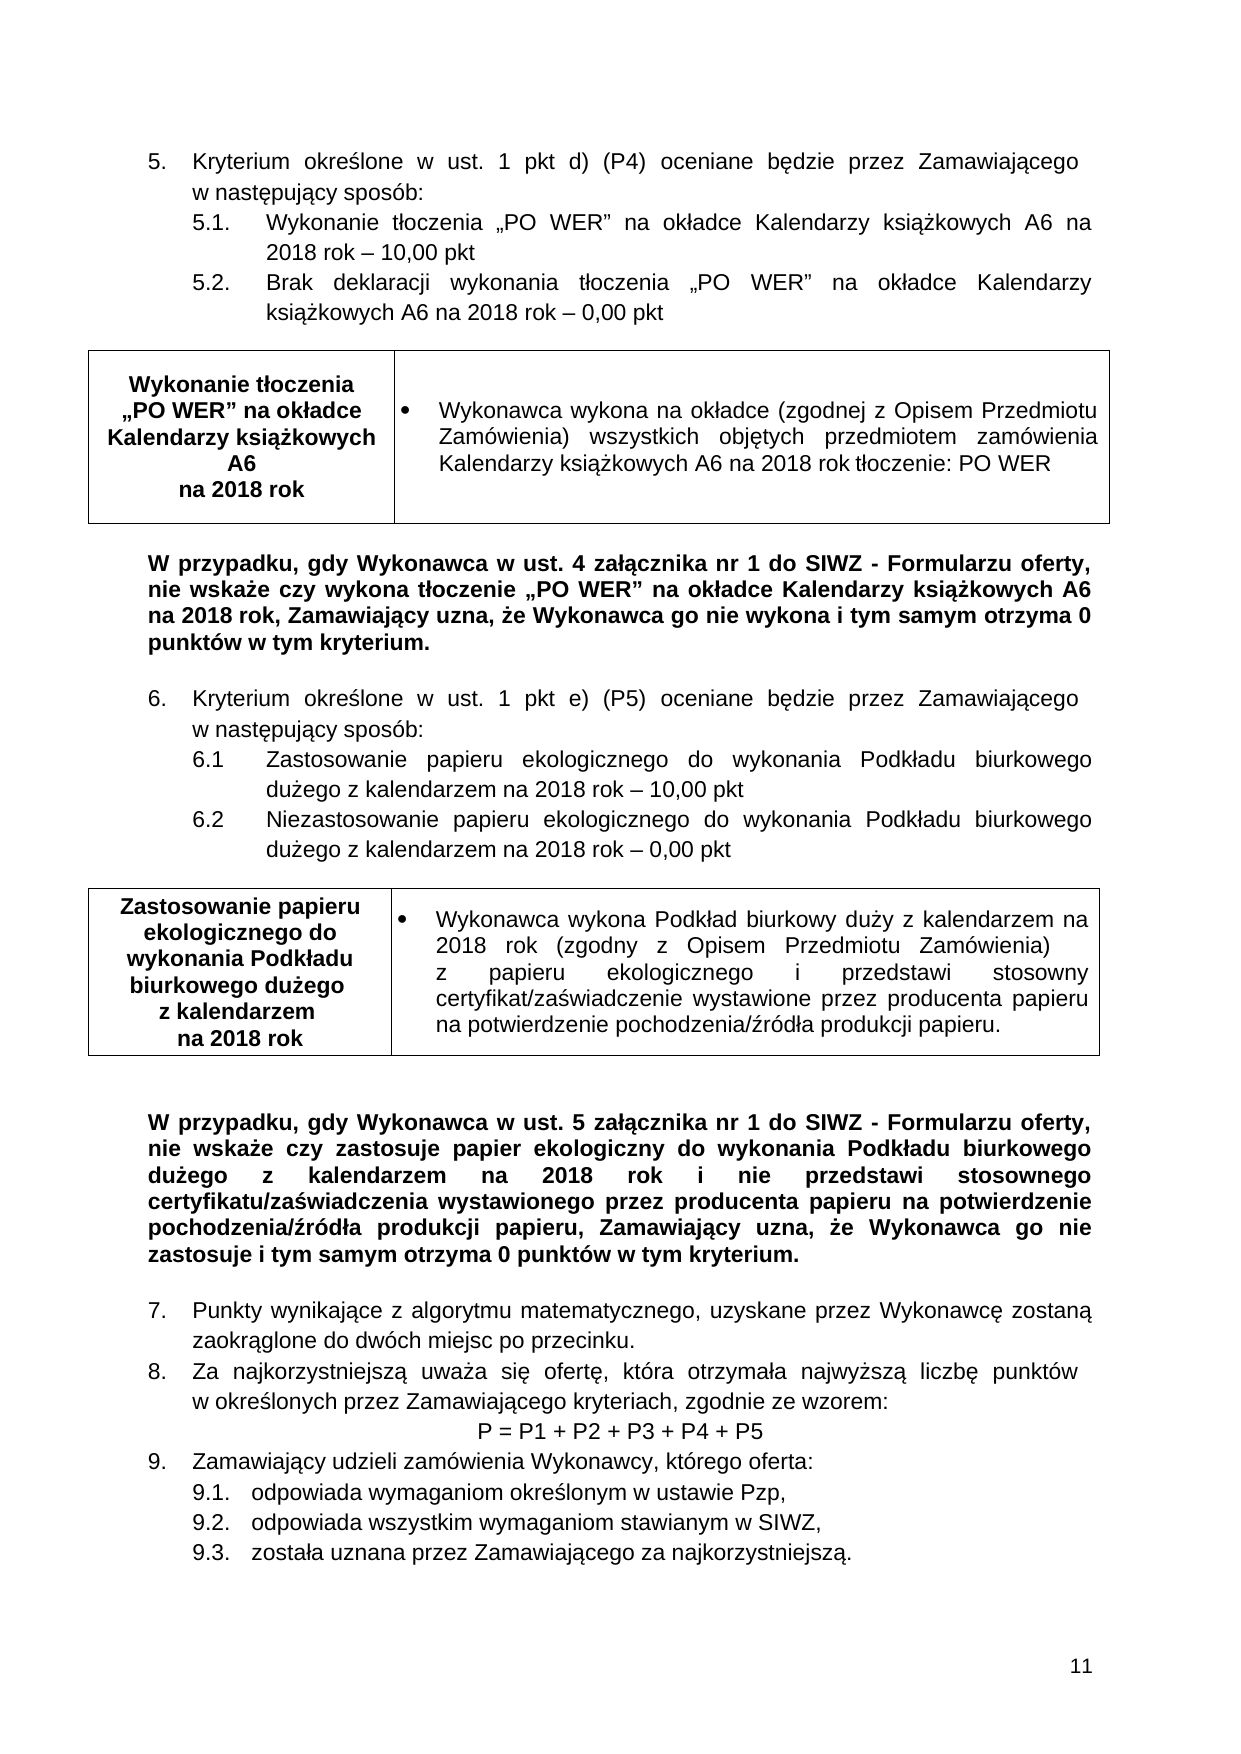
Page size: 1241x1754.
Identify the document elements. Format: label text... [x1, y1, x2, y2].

text W przypadku, gdy Wykonawca w ust. 5 załącznika nr 1 do SIWZ - Formularzu oferty, nie wskaże czy zastosuje papier ekologiczny do wykonania Podkładu biurkowego dużego z kalendarzem na 2018 rok i nie przedstawi stosownego certyfikatu/zaświadczenia wystawionego przez producenta papieru na potwierdzenie pochodzenia/źródła produkcji papieru, Zamawiający uzna, że Wykonawca go nie zastosuje i tym samym otrzyma 0 punktów w tym kryterium. [148, 1109, 1092, 1267]
text W przypadku, gdy Wykonawca w ust. 4 załącznika nr 1 do SIWZ - Formularzu oferty, nie wskaże czy wykona tłoczenie „PO WER” na okładce Kalendarzy książkowych A6 na 2018 rok, Zamawiający uzna, że Wykonawca go nie wykona i tym samym otrzyma 0 punktów w tym kryterium. [148, 550, 1092, 655]
table_header Zastosowanie papieru ekologicznego do wykonania Podkładu biurkowego dużego z kalendarzem na 2018 rok [89, 889, 391, 1055]
list Kryterium określone w ust. 1 pkt d) (P4) oceniane będzie przez Zamawiającego w następujący sposób: [148, 148, 1092, 205]
table_header Wykonawca wykona na okładce (zgodnej z Opisem Przedmiotu Zamówienia) wszystkich objętych przedmiotem zamówienia Kalendarzy książkowych A6 na 2018 rok tłoczenie: PO WER [395, 351, 1109, 522]
table_header Wykonanie tłoczenia „PO WER” na okładce Kalendarzy książkowych A6 na 2018 rok [89, 351, 394, 522]
list Zamawiający udzieli zamówienia Wykonawcy, którego oferta: [148, 1448, 1092, 1474]
list odpowiada wszystkim wymaganiom stawianym w SIWZ, [192, 1509, 1092, 1535]
list odpowiada wymaganiom określonym w ustawie Pzp, [192, 1478, 1092, 1505]
list Kryterium określone w ust. 1 pkt e) (P5) oceniane będzie przez Zamawiającego w następujący sposób: [148, 685, 1092, 742]
list została uznana przez Zamawiającego za najkorzystniejszą. [192, 1539, 1092, 1565]
list Punkty wynikające z algorytmu matematycznego, uzyskane przez Wykonawcę zostaną zaokrąglone do dwóch miejsc po przecinku. [148, 1297, 1092, 1354]
table_header Wykonawca wykona Podkład biurkowy duży z kalendarzem na 2018 rok (zgodny z Opisem Przedmiotu Zamówienia) z papieru ekologicznego i przedstawi stosowny certyfikat/zaświadczenie wystawione przez producenta papieru na potwierdzenie pochodzenia/źródła produkcji papieru. [392, 889, 1099, 1055]
list Brak deklaracji wykonania tłoczenia „PO WER” na okładce Kalendarzy książkowych A6 na 2018 rok – 0,00 pkt [192, 269, 1092, 326]
list Zastosowanie papieru ekologicznego do wykonania Podkładu biurkowego dużego z kalendarzem na 2018 rok – 10,00 pkt [192, 746, 1092, 802]
list Wykonanie tłoczenia „PO WER” na okładce Kalendarzy książkowych A6 na 2018 rok – 10,00 pkt [192, 209, 1092, 265]
text P = P1 + P2 + P3 + P4 + P5 [148, 1418, 1092, 1444]
list Za najkorzystniejszą uważa się ofertę, która otrzymała najwyższą liczbę punktów w określonych przez Zamawiającego kryteriach, zgodnie ze wzorem: [148, 1358, 1092, 1414]
list Niezastosowanie papieru ekologicznego do wykonania Podkładu biurkowego dużego z kalendarzem na 2018 rok – 0,00 pkt [192, 806, 1092, 863]
